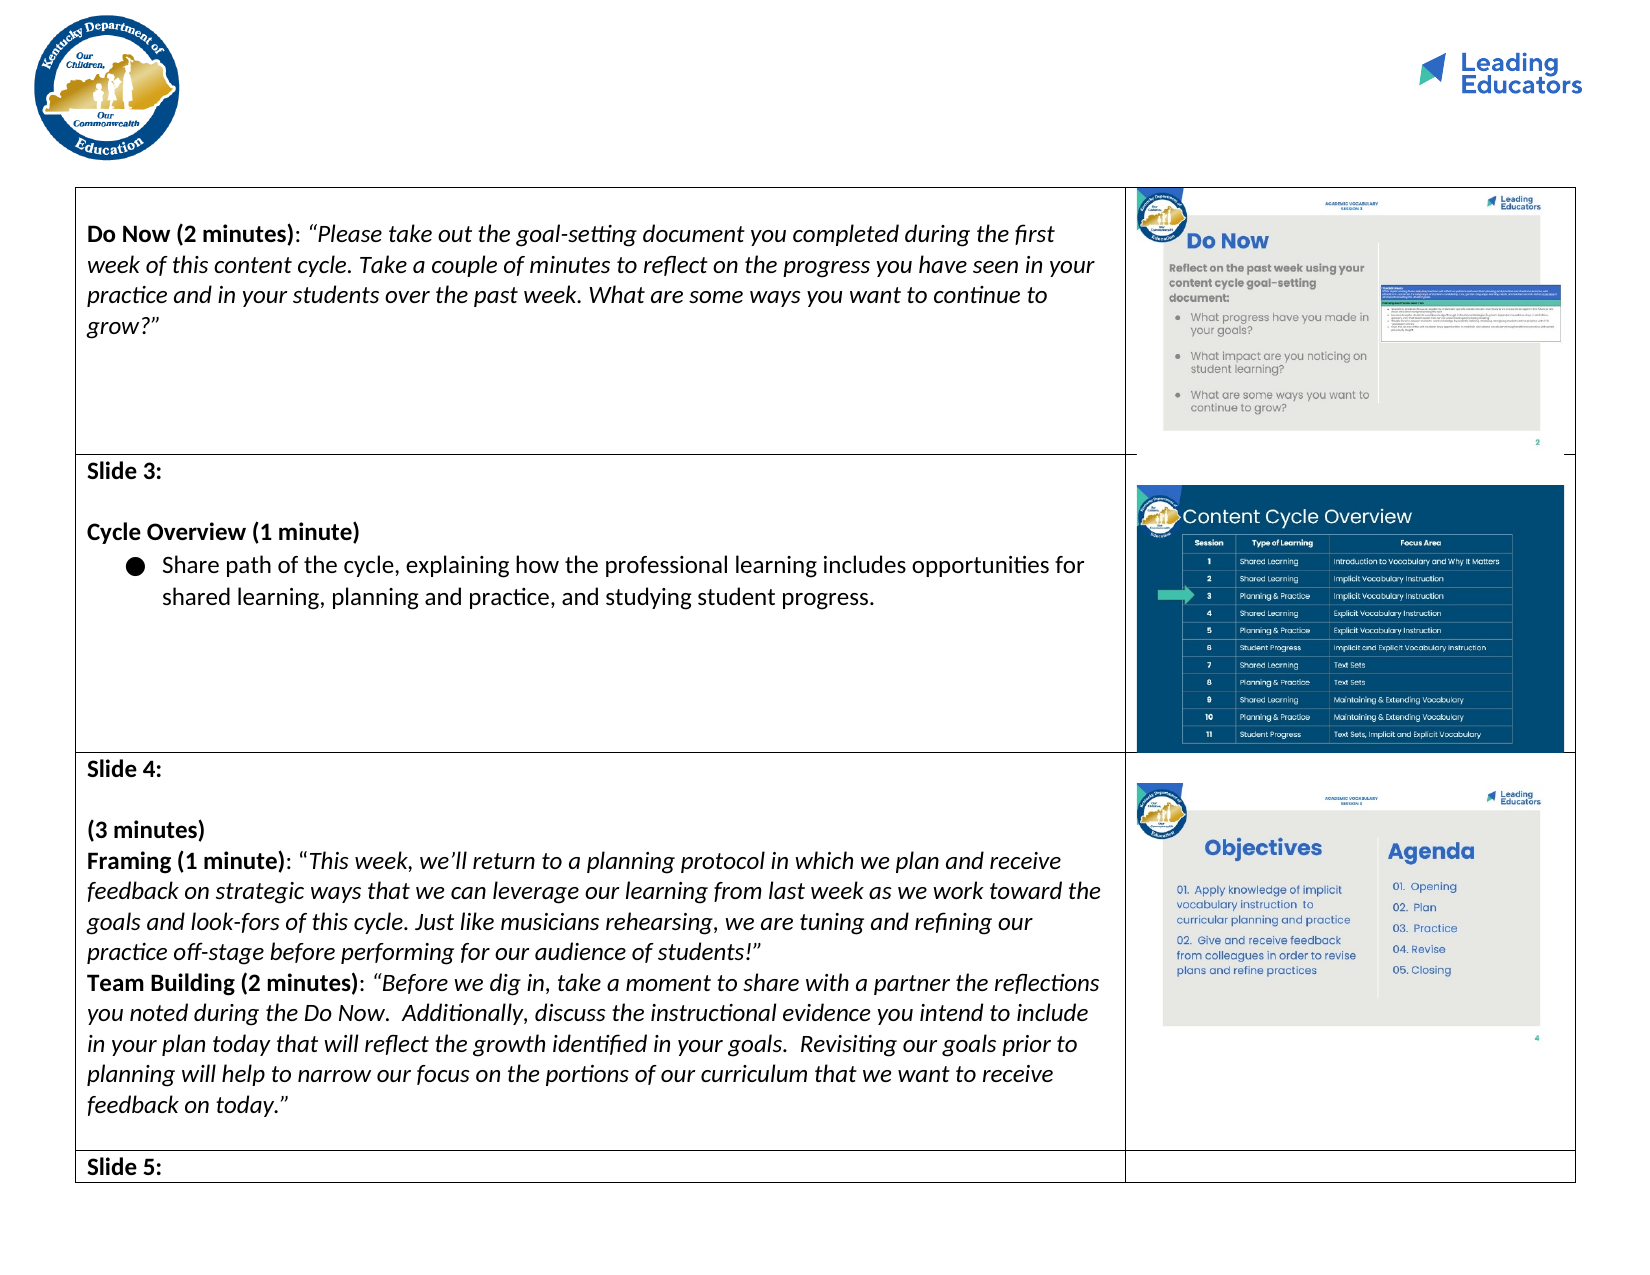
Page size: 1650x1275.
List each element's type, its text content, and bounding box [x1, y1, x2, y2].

table_cell [1126, 1151, 1575, 1182]
picture [31, 12, 182, 163]
table_cell [1126, 188, 1136, 454]
table_cell Slide 5: Norms (1 minute) Review norms [76, 1151, 1125, 1182]
table_cell Slide 4: (3 minutes) Framing (1 minute): “This week, we’ll return to a planning protocol in which we plan and receive feedback on strategic ways that we can leverage our learning from last week as we work toward the goals and look-fors of this cycle. Just like musicians rehearsing, we are tuning and refining our practice off-stage before performing for our audience of students!” Team Building (2 minutes): “Before we dig in, take a moment to share with a partner the reflections you noted during the Do Now. Additionally, discuss the instructional evidence you intend to include in your plan today that will reflect the growth identified in your goals. Revisiting our goals prior to planning will help to narrow our focus on the portions of our curriculum that we want to receive feedback on today.” [76, 753, 1125, 1150]
table_cell Slide 3: Cycle Overview (1 minute) Share path of the cycle, explaining how the professional learning includes opportunities for shared learning, planning and practice, and studying student progress. [76, 455, 1125, 752]
table_cell [1126, 753, 1575, 1150]
table_cell [1126, 455, 1575, 752]
picture [1136, 485, 1565, 753]
table_cell [1565, 188, 1575, 454]
picture [1392, 26, 1609, 120]
picture [1136, 783, 1565, 1051]
picture [1136, 188, 1565, 455]
